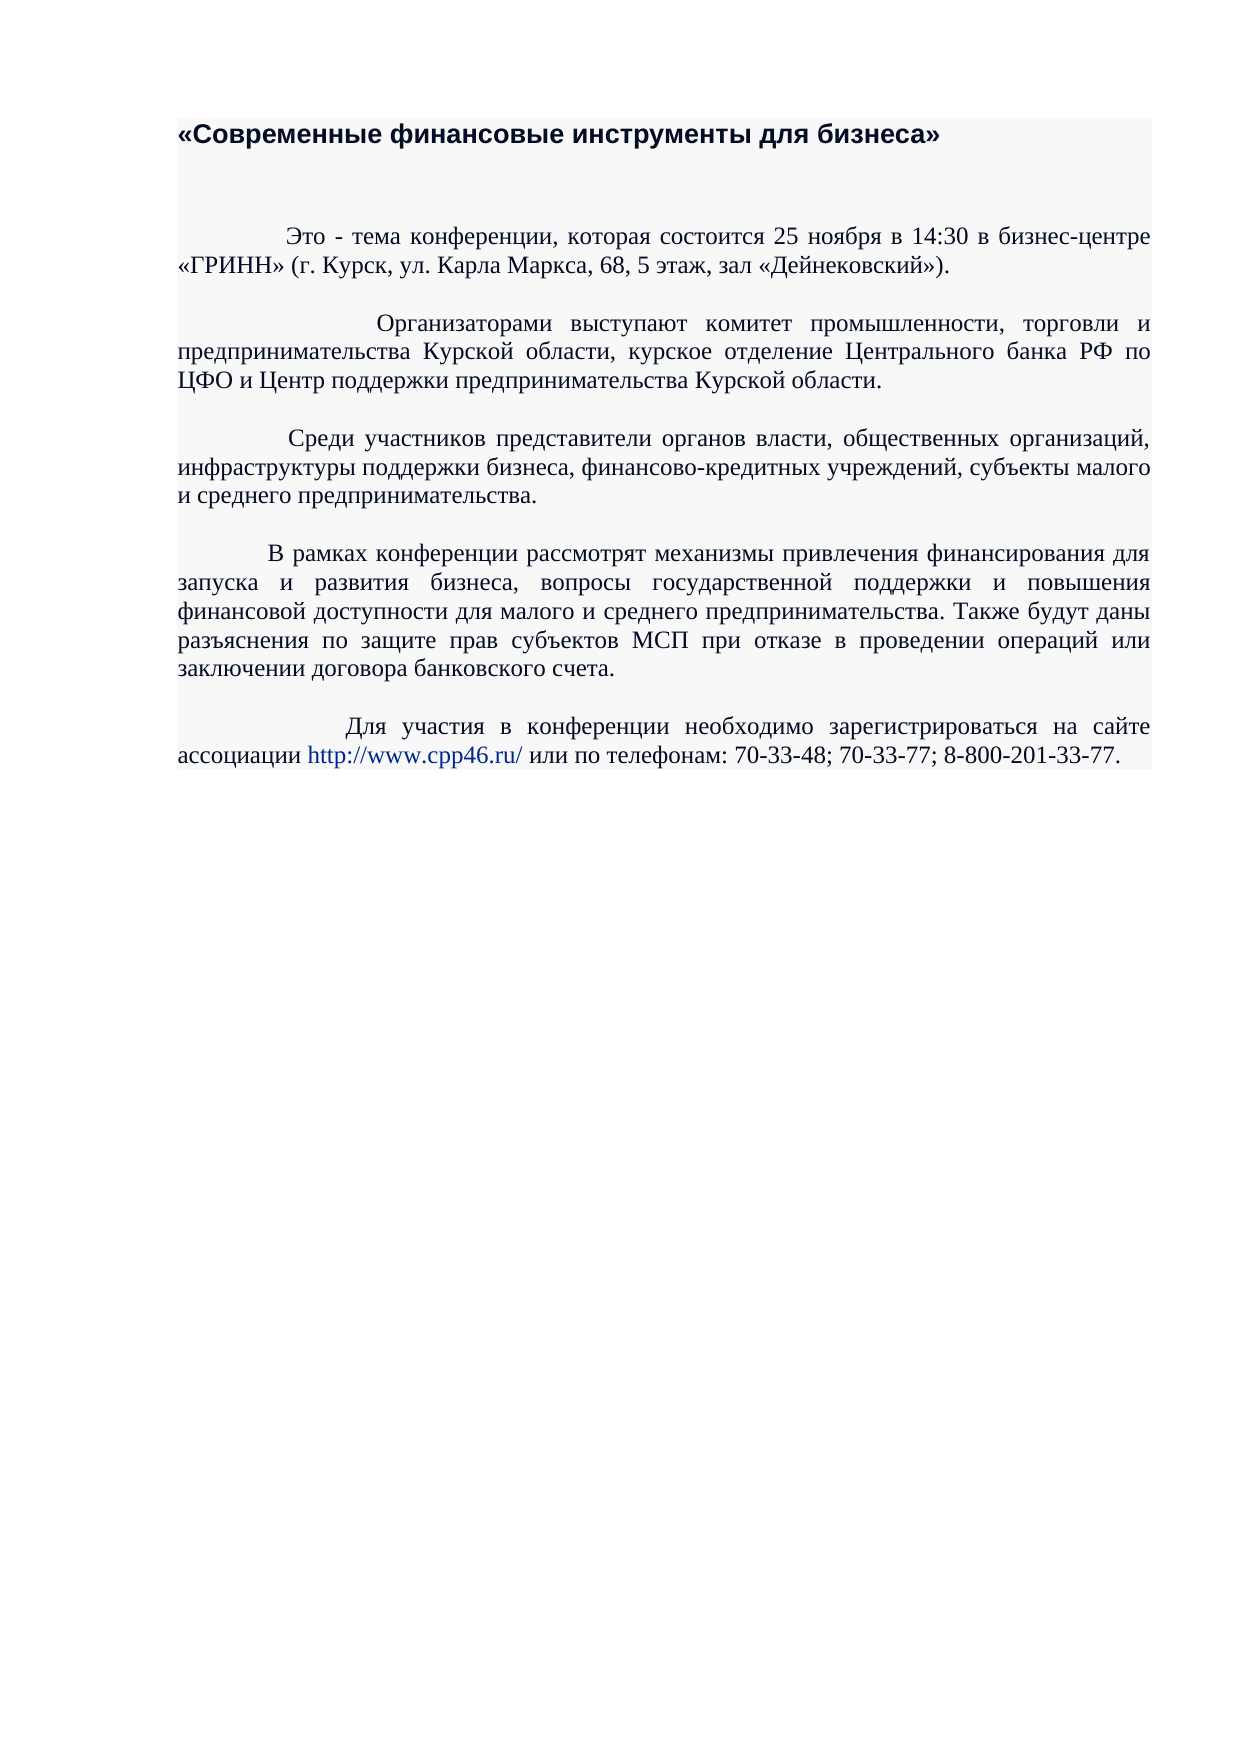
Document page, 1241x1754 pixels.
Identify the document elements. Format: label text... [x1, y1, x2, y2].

text В рамках конференции рассмотрят механизмы привлечения финансирования для запуска и развития бизнеса, вопросы государственной поддержки и повышения финансовой доступности для малого и среднего предпринимательства. Также будут даны разъяснения по защите прав субъектов МСП при отказе в проведении операций или заключении договора банковского счета. [177, 538, 1152, 682]
text Это - тема конференции, которая состоится 25 ноября в 14:30 в бизнес-центре «ГРИНН» (г. Курск, ул. Карла Маркса, 68, 5 этаж, зал «Дейнековский»). [177, 221, 1152, 278]
text Для участия в конференции необходимо зарегистрироваться на сайте ассоциации http://www.cpp46.ru/ или по телефонам: 70-33-48; 70-33-77; 8-800-201-33-77. [177, 711, 1152, 769]
text Среди участников представители органов власти, общественных организаций, инфраструктуры поддержки бизнеса, финансово-кредитных учреждений, субъекты малого и среднего предпринимательства. [177, 423, 1152, 509]
text Организаторами выступают комитет промышленности, торговли и предпринимательства Курской области, курское отделение Центрального банка РФ по ЦФО и Центр поддержки предпринимательства Курской области. [177, 308, 1152, 394]
text «Современные финансовые инструменты для бизнеса» [177, 118, 1152, 149]
